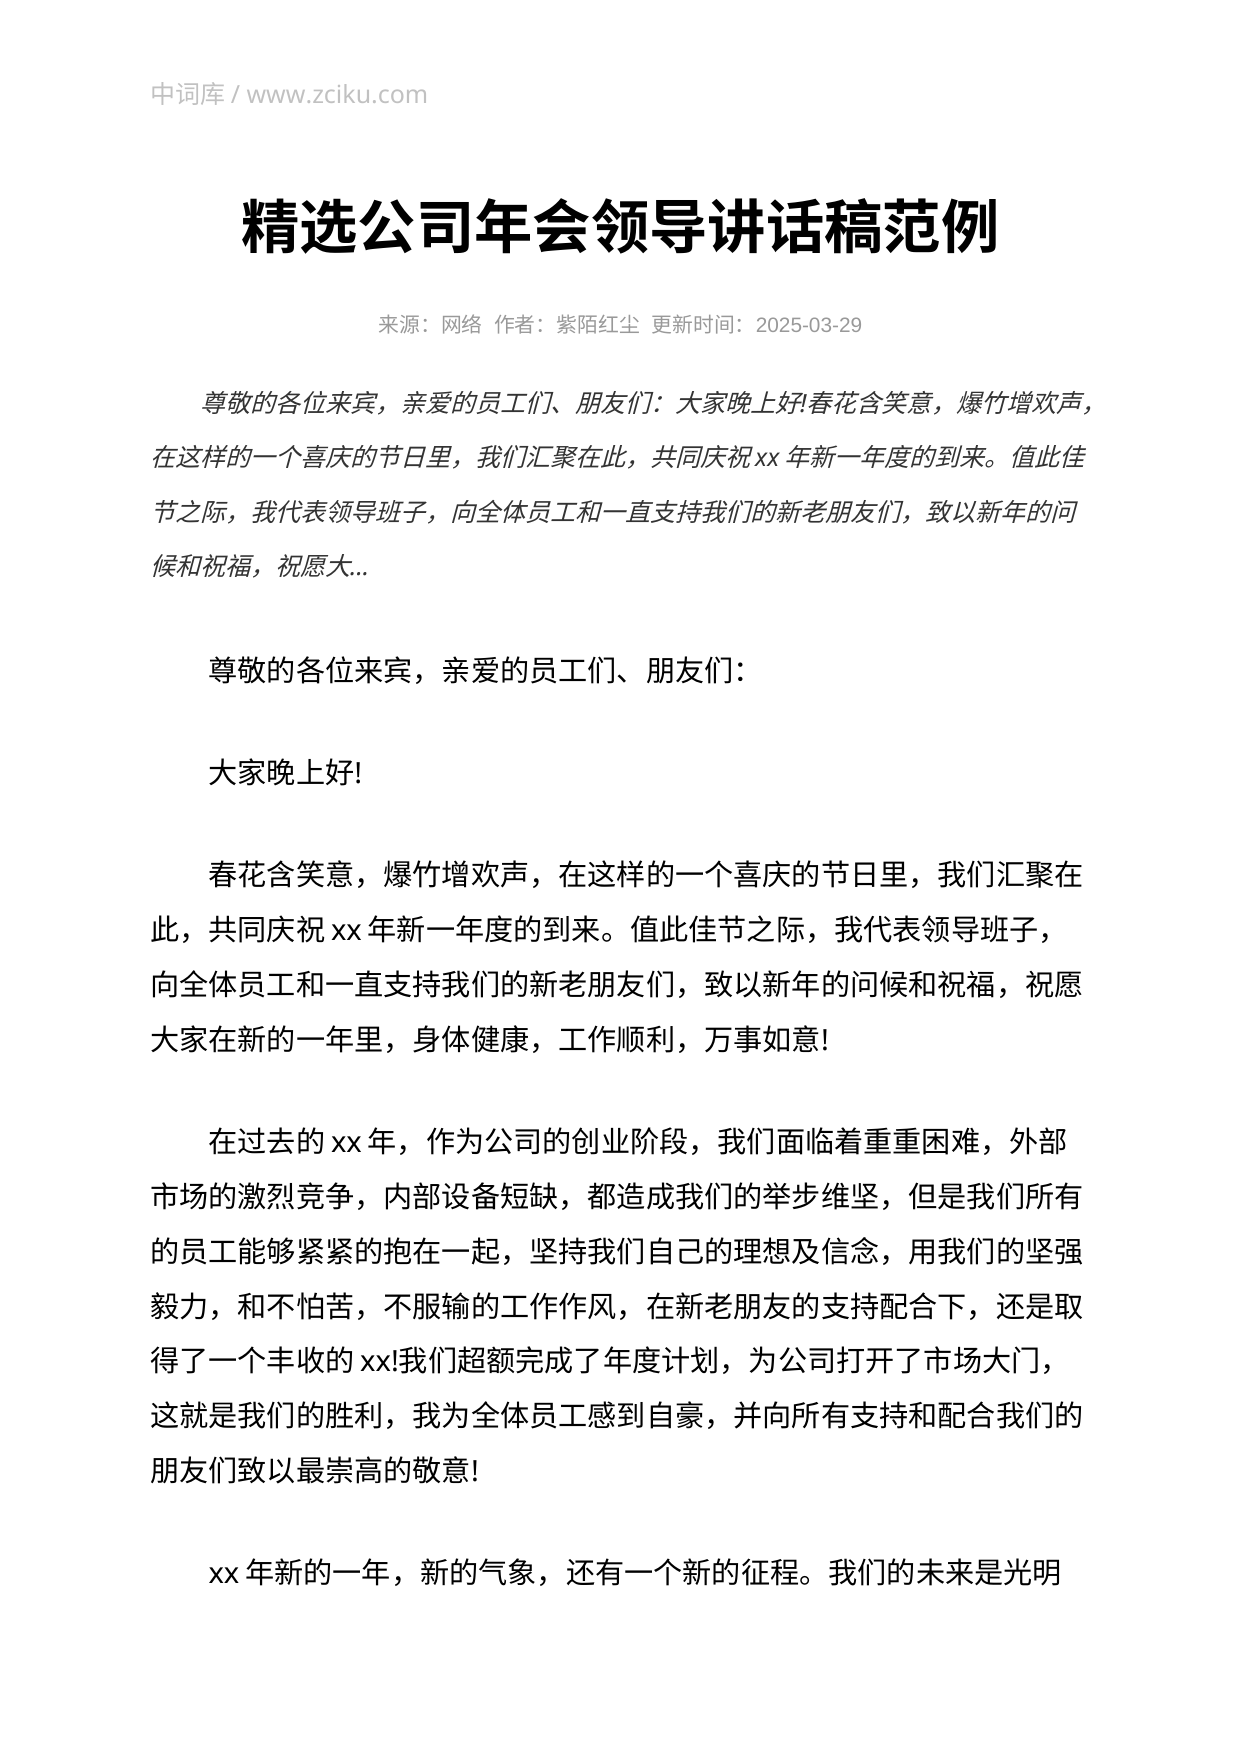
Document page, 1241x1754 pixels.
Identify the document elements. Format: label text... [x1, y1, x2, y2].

text 尊敬的各位来宾，亲爱的员工们、朋友们： [150, 648, 1090, 690]
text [150, 1550, 1090, 1592]
subtitle 精选公司年会领导讲话稿范例 [150, 181, 1090, 266]
text 春花含笑意，爆竹增欢声，在这样的一个喜庆的节日里，我们汇聚在此，共同庆祝xx年新一年度的到来。值此佳节之际，我代表领导班子，向全体员工和一直支持我们的新老朋友们，致以新年的问候和祝福，祝愿大家在新的一年里，身体健康，工作顺利，万事如意! [150, 852, 1090, 1059]
text 大家晚上好! [150, 749, 1090, 792]
text 来源：网络 作者：紫陌红尘 更新时间：2025-03-29 [150, 313, 1090, 337]
text 尊敬的各位来宾，亲爱的员工们、朋友们：大家晚上好!春花含笑意，爆竹增欢声，在这样的一个喜庆的节日里，我们汇聚在此，共同庆祝xx年新一年度的到来。值此佳节之际，我代表领导班子，向全体员工和一直支持我们的新老朋友们，致以新年的问候和祝福，祝愿大... [150, 383, 1090, 583]
text 在过去的xx年，作为公司的创业阶段，我们面临着重重困难，外部市场的激烈竞争，内部设备短缺，都造成我们的举步维坚，但是我们所有的员工能够紧紧的抱在一起，坚持我们自己的理想及信念，用我们的坚强毅力，和不怕苦，不服输的工作作风，在新老朋友的支持配合下，还是取得了一个丰收的xx!我们超额完成了年度计划，为公司打开了市场大门，这就是我们的胜利，我为全体员工感到自豪，并向所有支持和配合我们的朋友们致以最崇高的敬意! [150, 1118, 1090, 1490]
